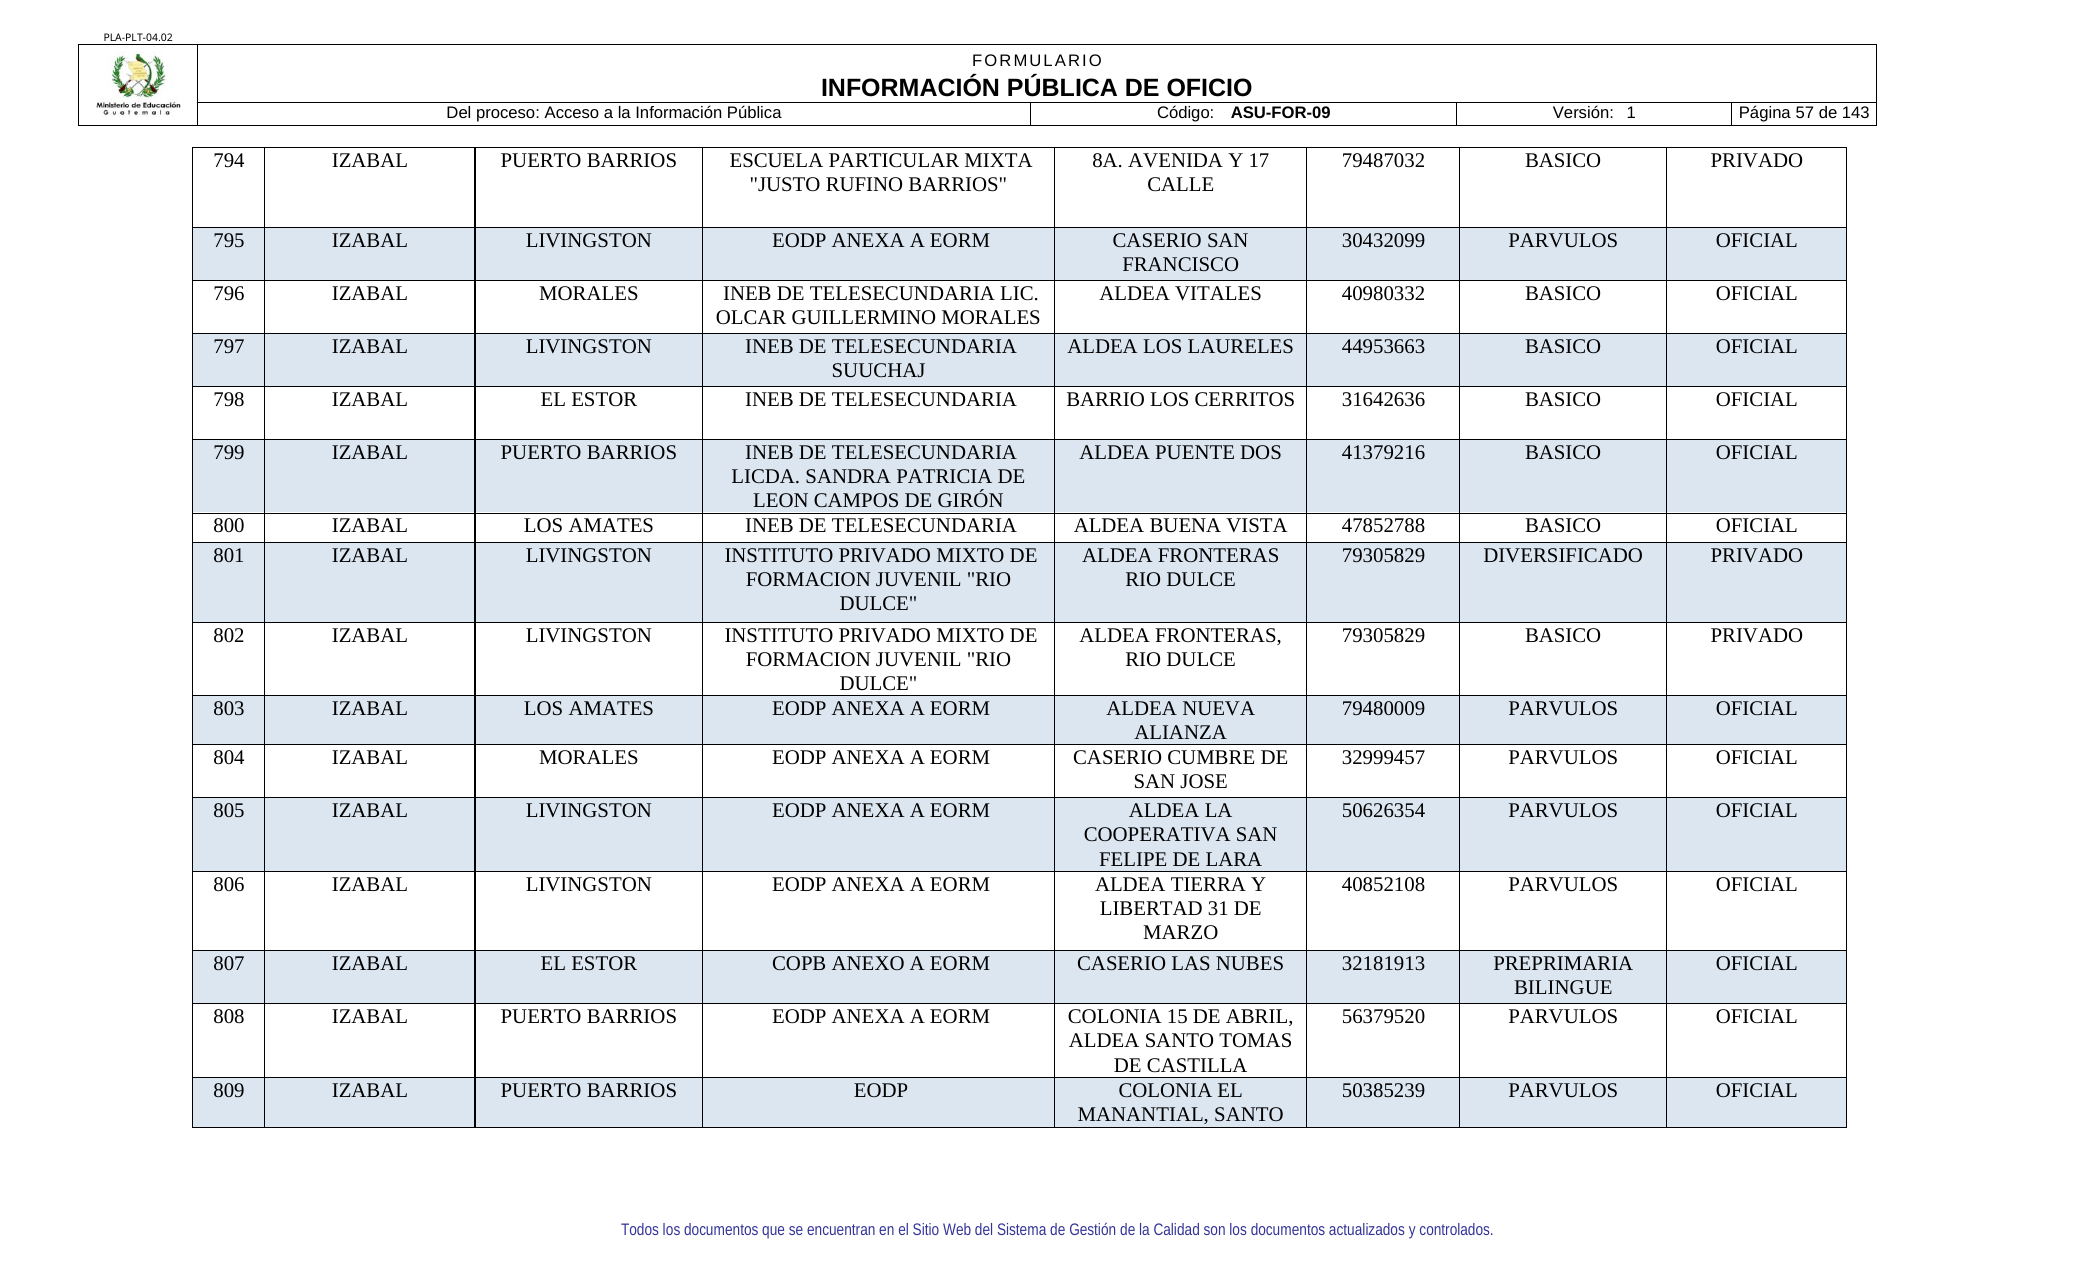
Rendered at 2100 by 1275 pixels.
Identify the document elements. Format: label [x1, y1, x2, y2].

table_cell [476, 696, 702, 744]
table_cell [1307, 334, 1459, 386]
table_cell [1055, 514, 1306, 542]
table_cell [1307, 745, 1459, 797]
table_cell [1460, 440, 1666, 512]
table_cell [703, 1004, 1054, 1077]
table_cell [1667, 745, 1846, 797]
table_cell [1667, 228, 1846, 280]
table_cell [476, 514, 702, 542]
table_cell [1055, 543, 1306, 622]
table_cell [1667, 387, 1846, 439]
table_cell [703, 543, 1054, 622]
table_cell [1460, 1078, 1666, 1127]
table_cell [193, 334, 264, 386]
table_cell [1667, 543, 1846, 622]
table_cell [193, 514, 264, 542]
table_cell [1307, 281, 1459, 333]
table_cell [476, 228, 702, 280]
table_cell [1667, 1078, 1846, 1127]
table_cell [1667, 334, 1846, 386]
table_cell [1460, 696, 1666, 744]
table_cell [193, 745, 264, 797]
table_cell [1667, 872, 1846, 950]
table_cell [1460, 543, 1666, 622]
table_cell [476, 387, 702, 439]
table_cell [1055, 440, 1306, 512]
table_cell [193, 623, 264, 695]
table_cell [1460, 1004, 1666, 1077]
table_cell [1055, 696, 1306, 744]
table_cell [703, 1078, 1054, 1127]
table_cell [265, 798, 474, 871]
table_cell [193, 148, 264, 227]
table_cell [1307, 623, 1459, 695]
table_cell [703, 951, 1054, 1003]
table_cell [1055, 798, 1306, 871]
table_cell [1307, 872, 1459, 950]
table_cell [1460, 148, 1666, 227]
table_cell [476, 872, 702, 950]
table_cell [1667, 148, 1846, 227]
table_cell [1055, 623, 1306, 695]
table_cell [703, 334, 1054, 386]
picture [95, 51, 181, 117]
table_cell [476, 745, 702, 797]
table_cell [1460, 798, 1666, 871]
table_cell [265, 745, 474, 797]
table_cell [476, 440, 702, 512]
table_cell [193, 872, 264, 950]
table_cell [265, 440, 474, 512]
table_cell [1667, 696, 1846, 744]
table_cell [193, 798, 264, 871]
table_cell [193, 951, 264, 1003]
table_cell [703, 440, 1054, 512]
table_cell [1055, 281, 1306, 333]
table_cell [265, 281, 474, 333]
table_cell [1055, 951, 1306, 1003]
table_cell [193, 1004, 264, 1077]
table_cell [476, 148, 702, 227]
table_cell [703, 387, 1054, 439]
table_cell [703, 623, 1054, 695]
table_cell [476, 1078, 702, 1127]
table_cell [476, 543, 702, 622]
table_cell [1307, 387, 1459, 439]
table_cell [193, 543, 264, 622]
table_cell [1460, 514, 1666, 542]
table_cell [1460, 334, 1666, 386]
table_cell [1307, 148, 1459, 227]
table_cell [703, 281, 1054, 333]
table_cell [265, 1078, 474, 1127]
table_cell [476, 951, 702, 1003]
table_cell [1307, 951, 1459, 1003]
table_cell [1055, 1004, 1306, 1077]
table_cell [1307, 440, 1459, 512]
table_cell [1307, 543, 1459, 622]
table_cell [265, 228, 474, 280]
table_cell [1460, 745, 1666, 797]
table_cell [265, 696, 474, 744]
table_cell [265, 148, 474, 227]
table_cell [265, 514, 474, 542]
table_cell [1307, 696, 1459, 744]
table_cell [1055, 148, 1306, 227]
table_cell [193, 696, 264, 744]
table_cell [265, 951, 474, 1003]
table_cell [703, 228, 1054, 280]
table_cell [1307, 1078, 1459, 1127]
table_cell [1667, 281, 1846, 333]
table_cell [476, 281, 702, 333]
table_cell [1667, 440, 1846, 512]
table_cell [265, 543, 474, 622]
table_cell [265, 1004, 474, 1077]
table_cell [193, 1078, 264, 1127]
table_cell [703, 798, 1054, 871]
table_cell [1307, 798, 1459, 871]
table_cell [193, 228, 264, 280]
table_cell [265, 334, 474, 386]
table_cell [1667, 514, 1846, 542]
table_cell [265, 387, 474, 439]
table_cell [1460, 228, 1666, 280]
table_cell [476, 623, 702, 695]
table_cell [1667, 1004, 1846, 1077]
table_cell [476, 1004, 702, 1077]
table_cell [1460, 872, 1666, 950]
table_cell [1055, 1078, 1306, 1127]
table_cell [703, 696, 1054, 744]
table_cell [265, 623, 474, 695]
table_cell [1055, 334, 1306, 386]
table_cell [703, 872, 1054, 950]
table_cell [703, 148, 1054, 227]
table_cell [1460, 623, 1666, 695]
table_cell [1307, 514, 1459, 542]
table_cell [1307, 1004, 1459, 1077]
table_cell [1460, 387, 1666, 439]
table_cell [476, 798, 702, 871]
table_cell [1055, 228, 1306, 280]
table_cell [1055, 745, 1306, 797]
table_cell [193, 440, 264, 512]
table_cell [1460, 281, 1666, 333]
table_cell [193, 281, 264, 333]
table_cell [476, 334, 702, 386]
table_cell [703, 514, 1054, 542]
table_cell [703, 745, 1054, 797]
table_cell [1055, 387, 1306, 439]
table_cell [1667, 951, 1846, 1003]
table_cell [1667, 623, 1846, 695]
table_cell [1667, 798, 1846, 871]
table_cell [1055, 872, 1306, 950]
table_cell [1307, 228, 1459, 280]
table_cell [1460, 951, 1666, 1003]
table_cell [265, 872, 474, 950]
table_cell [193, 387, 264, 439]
